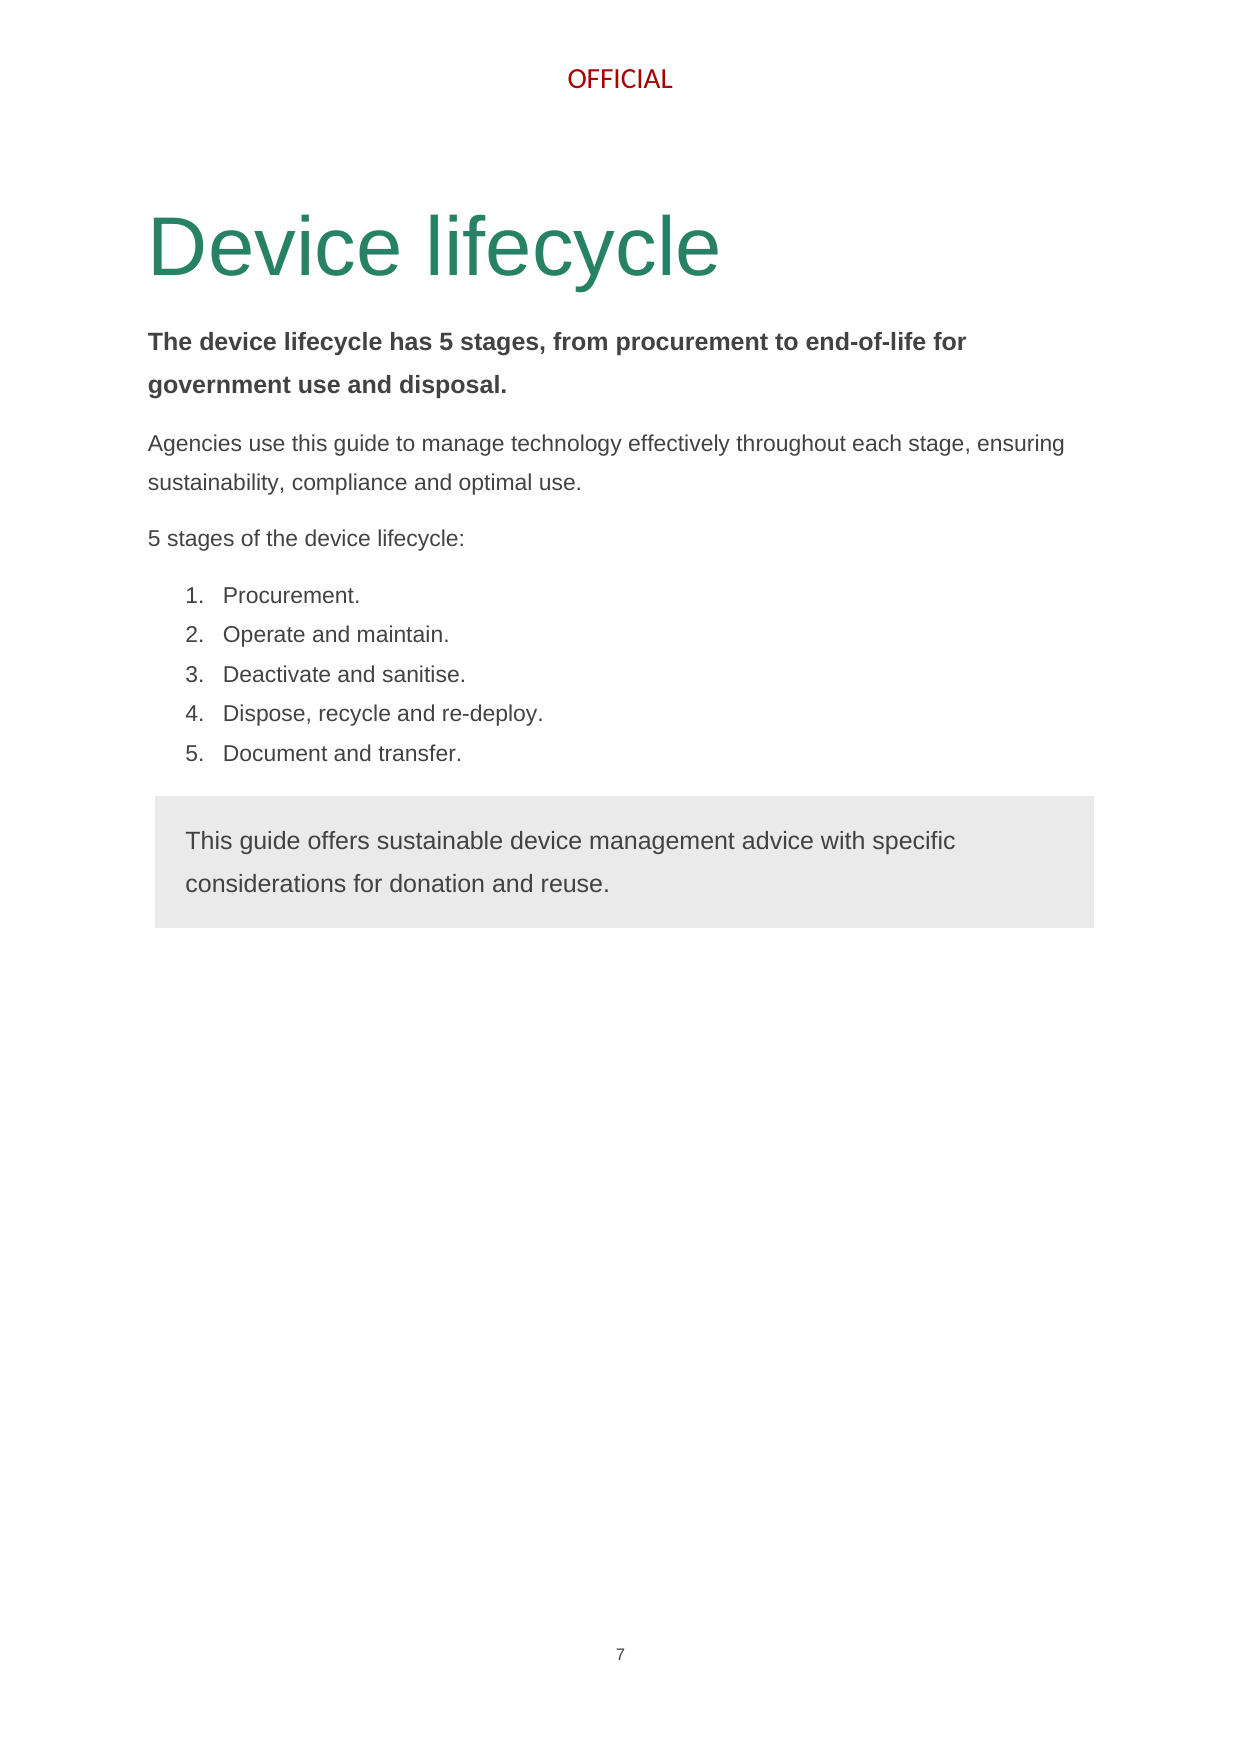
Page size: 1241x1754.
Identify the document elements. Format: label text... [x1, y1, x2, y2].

subtitle Device lifecycle [148, 198, 1092, 293]
subtitle This guide offers sustainable device management advice with specific considerations for donation and reuse. [156, 797, 1093, 927]
list Dispose, recycle and re-deploy. [185, 700, 1092, 726]
list Procurement. [185, 582, 1092, 608]
list Deactivate and sanitise. [185, 661, 1092, 687]
text Agencies use this guide to manage technology effectively throughout each stage, ensuring sustainability, compliance and optimal use. [148, 430, 1092, 496]
list Document and transfer. [185, 739, 1092, 766]
text 5 stages of the device lifecycle: [148, 525, 1092, 552]
text The device lifecycle has 5 stages, from procurement to end-of-life for government use and disposal. [148, 327, 1092, 399]
list Operate and maintain. [185, 621, 1092, 647]
